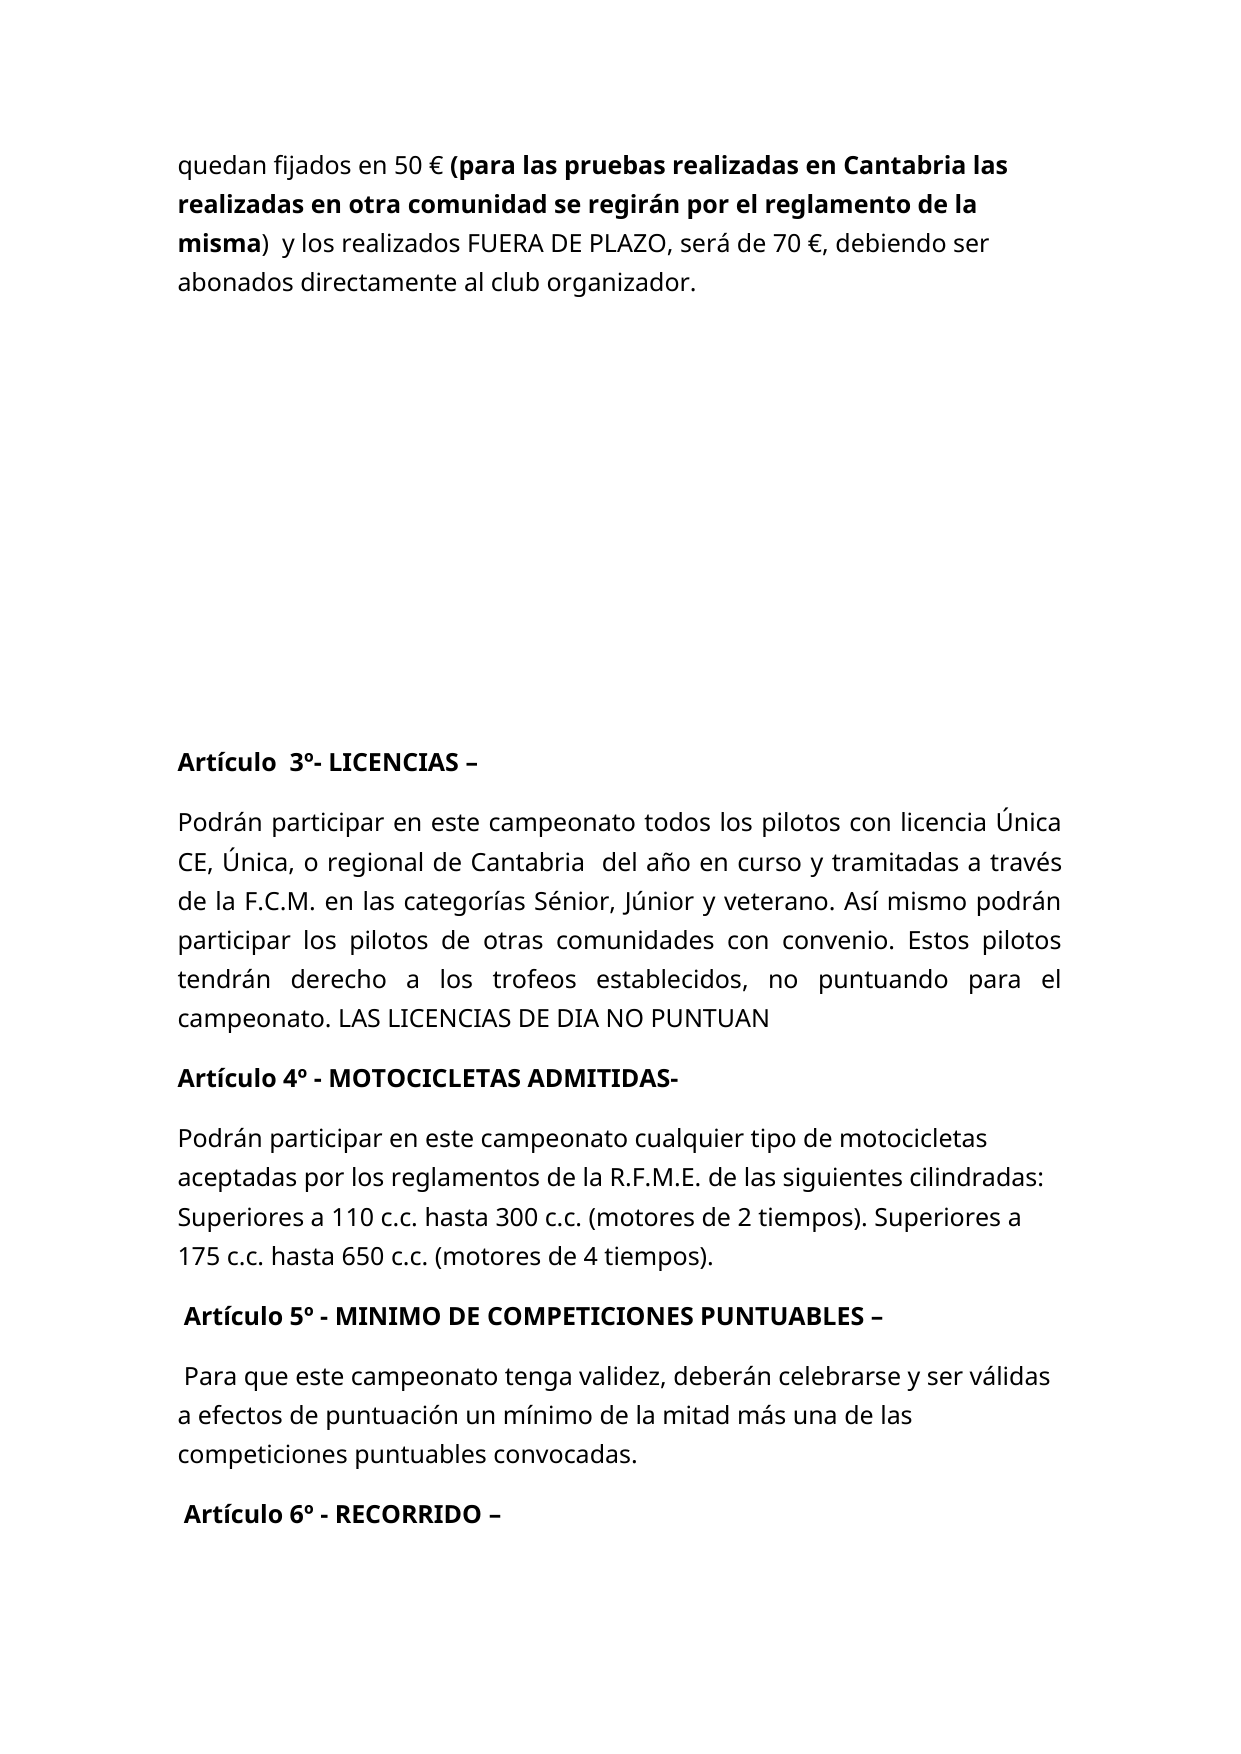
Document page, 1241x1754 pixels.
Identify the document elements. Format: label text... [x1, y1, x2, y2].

text Para que este campeonato tenga validez, deberán celebrarse y ser válidas a efectos de puntuación un mínimo de la mitad más una de las competiciones puntuables convocadas. [177, 1358, 1063, 1471]
text Artículo 4º - MOTOCICLETAS ADMITIDAS- [177, 1061, 1063, 1095]
text Podrán participar en este campeonato cualquier tipo de motocicletas aceptadas por los reglamentos de la R.F.M.E. de las siguientes cilindradas: Superiores a 110 c.c. hasta 300 c.c. (motores de 2 tiempos). Superiores a 175 c.c. hasta 650 c.c. (motores de 4 tiempos). [177, 1121, 1063, 1272]
text Podrán participar en este campeonato todos los pilotos con licencia Única CE, Única, o regional de Cantabria del año en curso y tramitadas a través de la F.C.M. en las categorías Sénior, Júnior y veterano. Así mismo podrán participar los pilotos de otras comunidades con convenio. Estos pilotos tendrán derecho a los trofeos establecidos, no puntuando para el campeonato. LAS LICENCIAS DE DIA NO PUNTUAN [177, 805, 1063, 1035]
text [177, 148, 1063, 299]
text Artículo 6º - RECORRIDO – [177, 1497, 1063, 1531]
text Artículo 3º- LICENCIAS – [177, 745, 1063, 779]
text Artículo 5º - MINIMO DE COMPETICIONES PUNTUABLES – [177, 1298, 1063, 1332]
